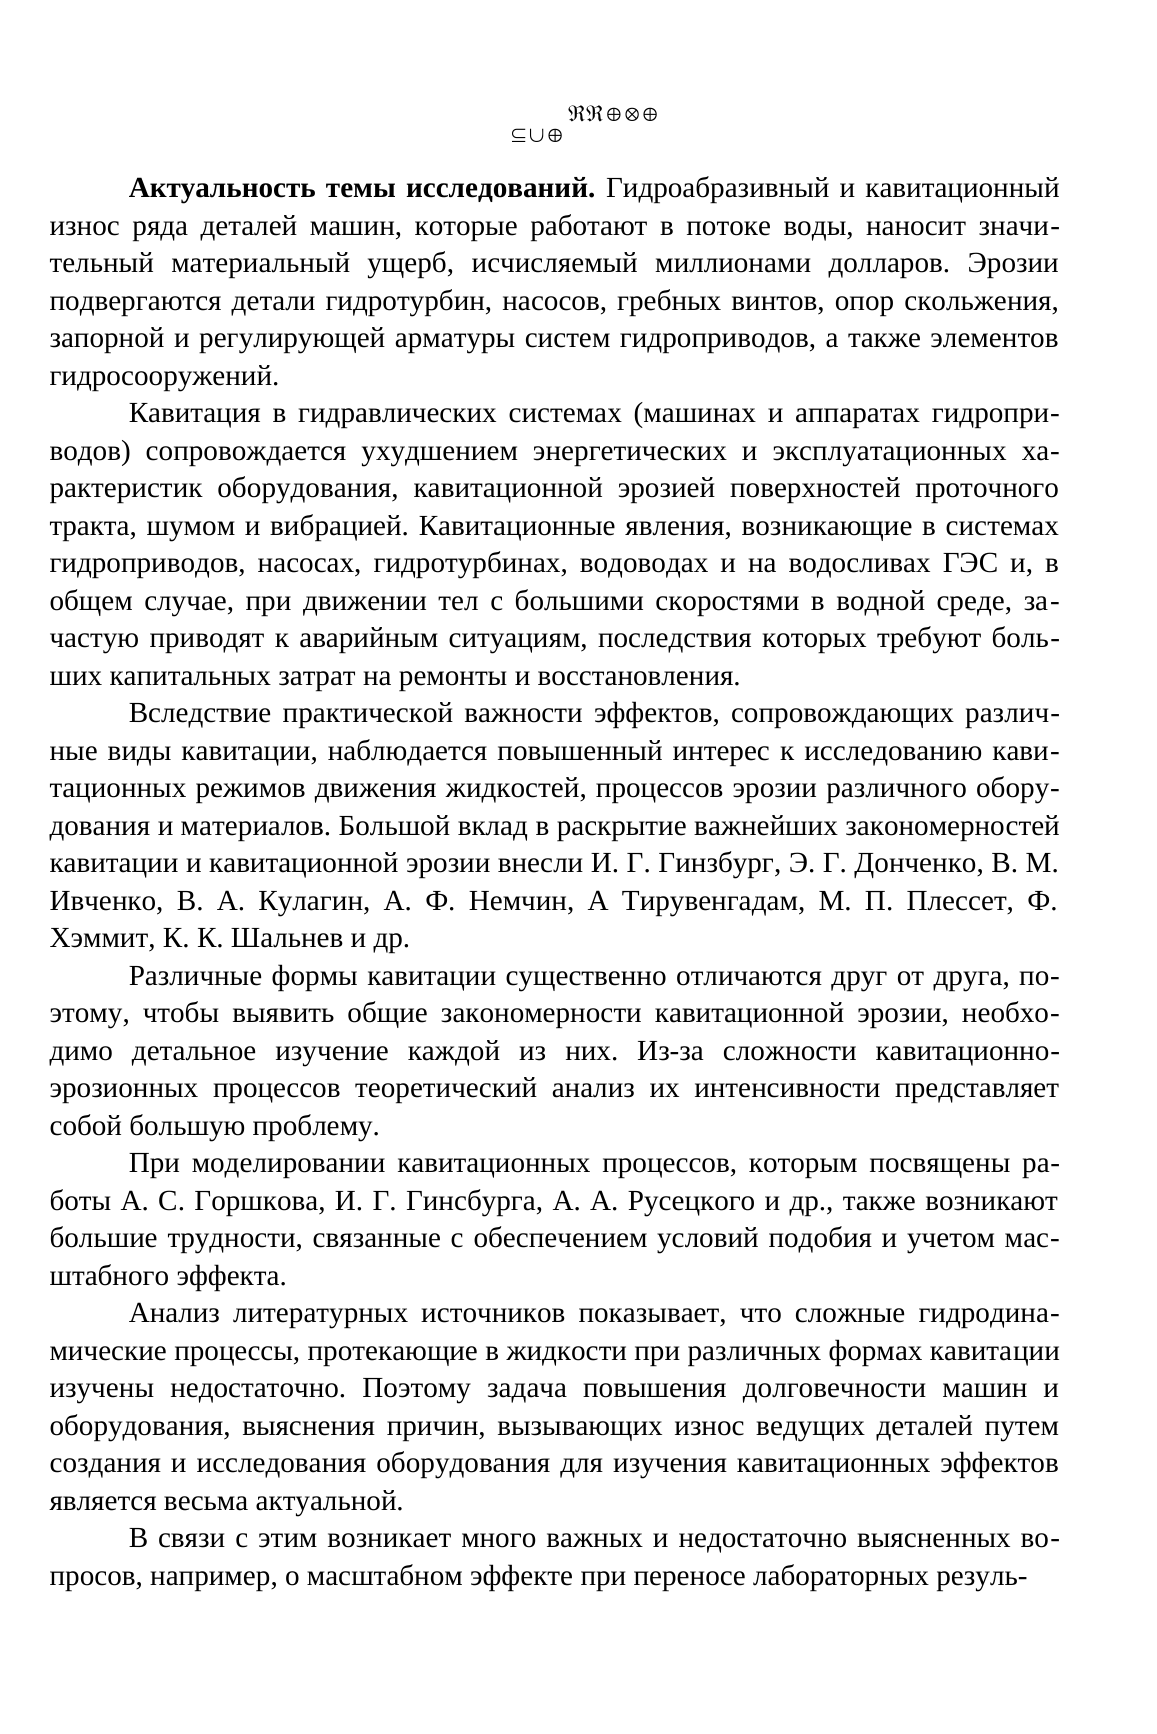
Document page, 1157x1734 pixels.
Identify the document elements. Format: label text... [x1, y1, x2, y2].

text В связи с этим возникает много важных и недостаточно выясненных вопросов, например, о масштабном эффекте при переносе лабораторных резуль- [49, 1517, 1060, 1592]
text Вследствие практической важности эффектов, сопровождающих различные виды кавитации, наблюдается повышенный интерес к исследованию кавитационных режимов движения жидкостей, процессов эрозии различного оборудования и материалов. Большой вклад в раскрытие важнейших закономерностей кавитации и кавитационной эрозии внесли И. Г. Гинзбург, Э. Г. Донченко, В. М. Ивченко, В. А. Кулагин, А. Ф. Немчин, А Тирувенгадам, М. П. Плессет, Ф. Хэммит, К. К. Шальнев и др. [49, 692, 1060, 955]
text Анализ литературных источников показывает, что сложные гидродинамические процессы, протекающие в жидкости при различных формах кавитации изучены недостаточно. Поэтому задача повышения долговечности машин и оборудования, выяснения причин, вызывающих износ ведущих деталей путем создания и исследования оборудования для изучения кавитационных эффектов является весьма актуальной. [49, 1292, 1060, 1517]
text При моделировании кавитационных процессов, которым посвящены работы А. С. Горшкова, И. Г. Гинсбурга, А. А. Русецкого и др., также возникают большие трудности, связанные с обеспечением условий подобия и учетом масштабного эффекта. [49, 1142, 1060, 1292]
text Различные формы кавитации существенно отличаются друг от друга, поэтому, чтобы выявить общие закономерности кавитационной эрозии, необходимо детальное изучение каждой из них. Из-за сложности кавитационноэрозионных процессов теоретический анализ их интенсивности представляет собой большую проблему. [49, 955, 1060, 1142]
text Актуальность темы исследований. Гидроабразивный и кавитационный износ ряда деталей машин, которые работают в потоке воды, наносит значительный материальный ущерб, исчисляемый миллионами долларов. Эрозии подвергаются детали гидротурбин, насосов, гребных винтов, опор скольжения, запорной и регулирующей арматуры систем гидроприводов, а также элементов гидросооружений. [49, 167, 1060, 392]
text Кавитация в гидравлических системах (машинах и аппаратах гидроприводов) сопровождается ухудшением энергетических и эксплуатационных характеристик оборудования, кавитационной эрозией поверхностей проточного тракта, шумом и вибрацией. Кавитационные явления, возникающие в системах гидроприводов, насосах, гидротурбинах, водоводах и на водосливах ГЭС и, в общем случае, при движении тел с большими скоростями в водной среде, зачастую приводят к аварийным ситуациям, последствия которых требуют больших капитальных затрат на ремонты и восстановления. [49, 392, 1060, 692]
